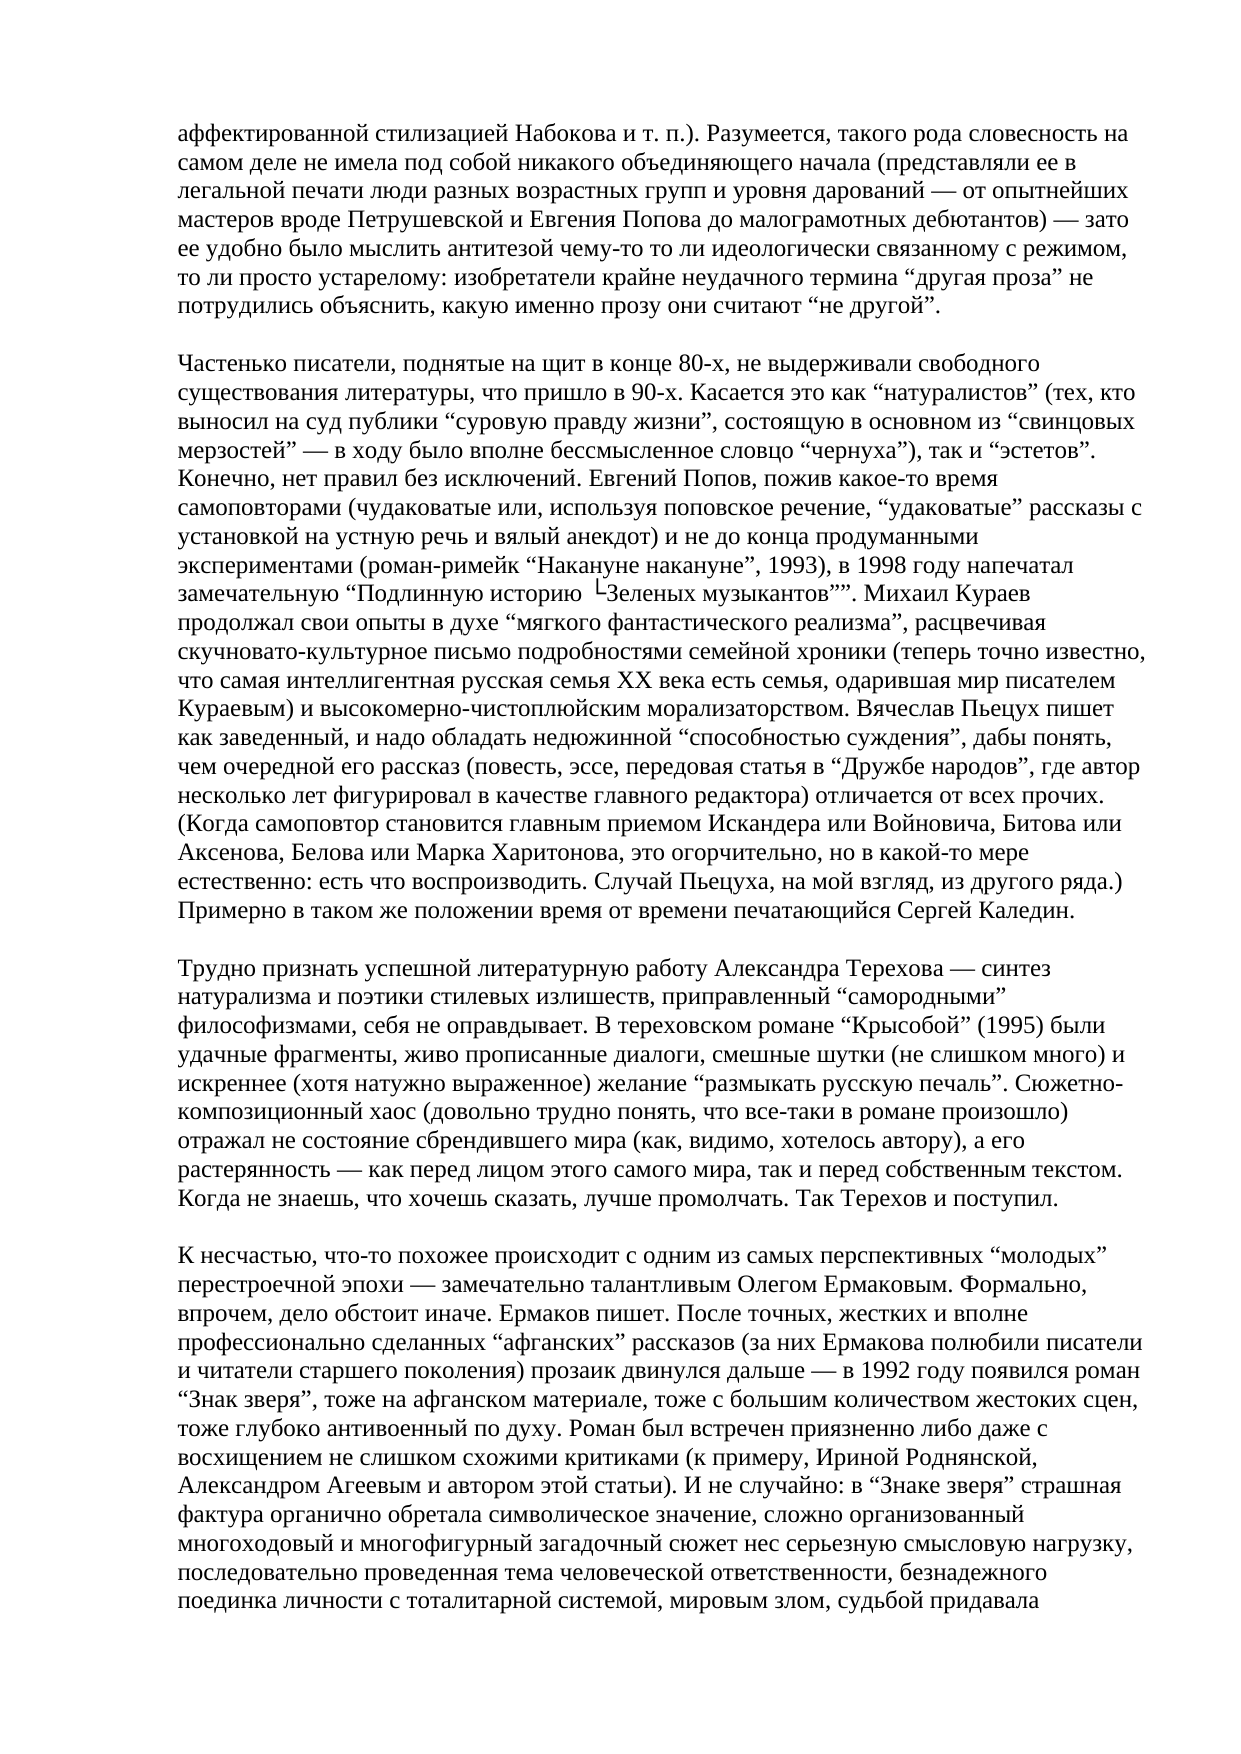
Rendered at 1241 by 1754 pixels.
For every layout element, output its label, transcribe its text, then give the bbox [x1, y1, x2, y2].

text Трудно признать успешной литературную работу Александра Терехова — синтез натурализма и поэтики стилевых излишеств, приправленный “самородными” философизмами, себя не оправдывает. В тереховском романе “Крысобой” (1995) были удачные фрагменты, живо прописанные диалоги, смешные шутки (не слишком много) и искреннее (хотя натужно выраженное) желание “размыкать русскую печаль”. Сюжетно-композиционный хаос (довольно трудно понять, что все-таки в романе произошло) отражал не состояние сбрендившего мира (как, видимо, хотелось автору), а его растерянность — как перед лицом этого самого мира, так и перед собственным текстом. Когда не знаешь, что хочешь сказать, лучше промолчать. Так Терехов и поступил. [177, 953, 1152, 1211]
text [177, 1241, 1152, 1614]
text Частенько писатели, поднятые на щит в конце 80-х, не выдерживали свободного существования литературы, что пришло в 90-х. Касается это как “натуралистов” (тех, кто выносил на суд публики “суровую правду жизни”, состоящую в основном из “свинцовых мерзостей” — в ходу было вполне бессмысленное словцо “чернуха”), так и “эстетов”. Конечно, нет правил без исключений. Евгений Попов, пожив какое-то время самоповторами (чудаковатые или, используя поповское речение, “удаковатые” рассказы с установкой на устную речь и вялый анекдот) и не до конца продуманными экспериментами (роман-римейк “Накануне накануне”, 1993), в 1998 году напечатал замечательную “Подлинную историю └Зеленых музыкантов””. Михаил Кураев продолжал свои опыты в духе “мягкого фантастического реализма”, расцвечивая скучновато-культурное письмо подробностями семейной хроники (теперь точно известно, что самая интеллигентная русская семья ХХ века есть семья, одарившая мир писателем Кураевым) и высокомерно-чистоплюйским морализаторством. Вячеслав Пьецух пишет как заведенный, и надо обладать недюжинной “способностью суждения”, дабы понять, чем очередной его рассказ (повесть, эссе, передовая статья в “Дружбе народов”, где автор несколько лет фигурировал в качестве главного редактора) отличается от всех прочих. (Когда самоповтор становится главным приемом Искандера или Войновича, Битова или Аксенова, Белова или Марка Харитонова, это огорчительно, но в какой-то мере естественно: есть что воспроизводить. Случай Пьецуха, на мой взгляд, из другого ряда.) Примерно в таком же положении время от времени печатающийся Сергей Каледин. [177, 348, 1152, 923]
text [177, 118, 1152, 319]
